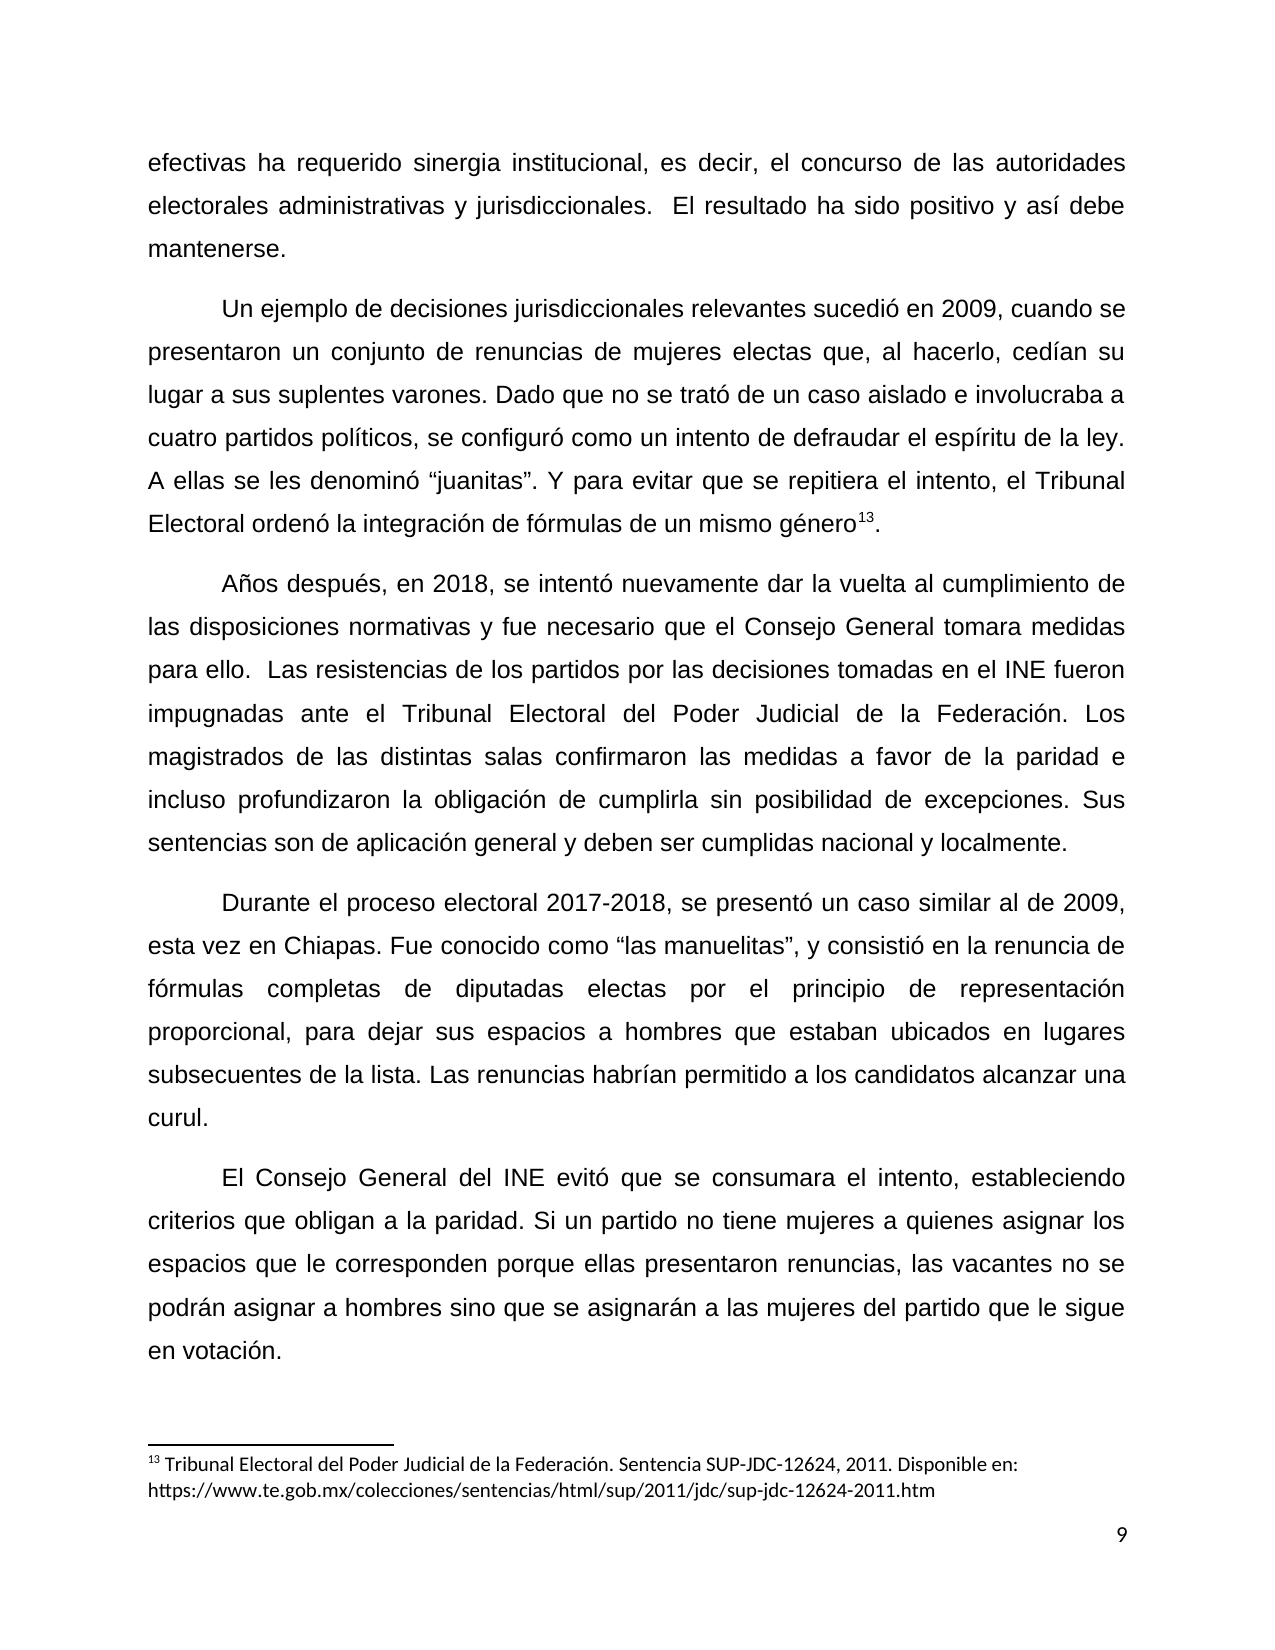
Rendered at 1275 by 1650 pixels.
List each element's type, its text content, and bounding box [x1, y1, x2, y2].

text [148, 148, 1127, 263]
text Años después, en 2018, se intentó nuevamente dar la vuelta al cumplimiento de las disposiciones normativas y fue necesario que el Consejo General tomara medidas para ello. Las resistencias de los partidos por las decisiones tomadas en el INE fueron impugnadas ante el Tribunal Electoral del Poder Judicial de la Federación. Los magistrados de las distintas salas confirmaron las medidas a favor de la paridad e incluso profundizaron la obligación de cumplirla sin posibilidad de excepciones. Sus sentencias son de aplicación general y deben ser cumplidas nacional y localmente. [148, 569, 1127, 857]
text Un ejemplo de decisiones jurisdiccionales relevantes sucedió en 2009, cuando se presentaron un conjunto de renuncias de mujeres electas que, al hacerlo, cedían su lugar a sus suplentes varones. Dado que no se trató de un caso aislado e involucraba a cuatro partidos políticos, se configuró como un intento de defraudar el espíritu de la ley. A ellas se les denominó “juanitas”. Y para evitar que se repitiera el intento, el Tribunal Electoral ordenó la integración de fórmulas de un mismo género. [148, 294, 1127, 538]
text El Consejo General del INE evitó que se consumara el intento, estableciendo criterios que obligan a la paridad. Si un partido no tiene mujeres a quienes asignar los espacios que le corresponden porque ellas presentaron renuncias, las vacantes no se podrán asignar a hombres sino que se asignarán a las mujeres del partido que le sigue en votación. [148, 1163, 1127, 1364]
text Durante el proceso electoral 2017-2018, se presentó un caso similar al de 2009, esta vez en Chiapas. Fue conocido como “las manuelitas”, y consistió en la renuncia de fórmulas completas de diputadas electas por el principio de representación proporcional, para dejar sus espacios a hombres que estaban ubicados en lugares subsecuentes de la lista. Las renuncias habrían permitido a los candidatos alcanzar una curul. [148, 888, 1127, 1132]
